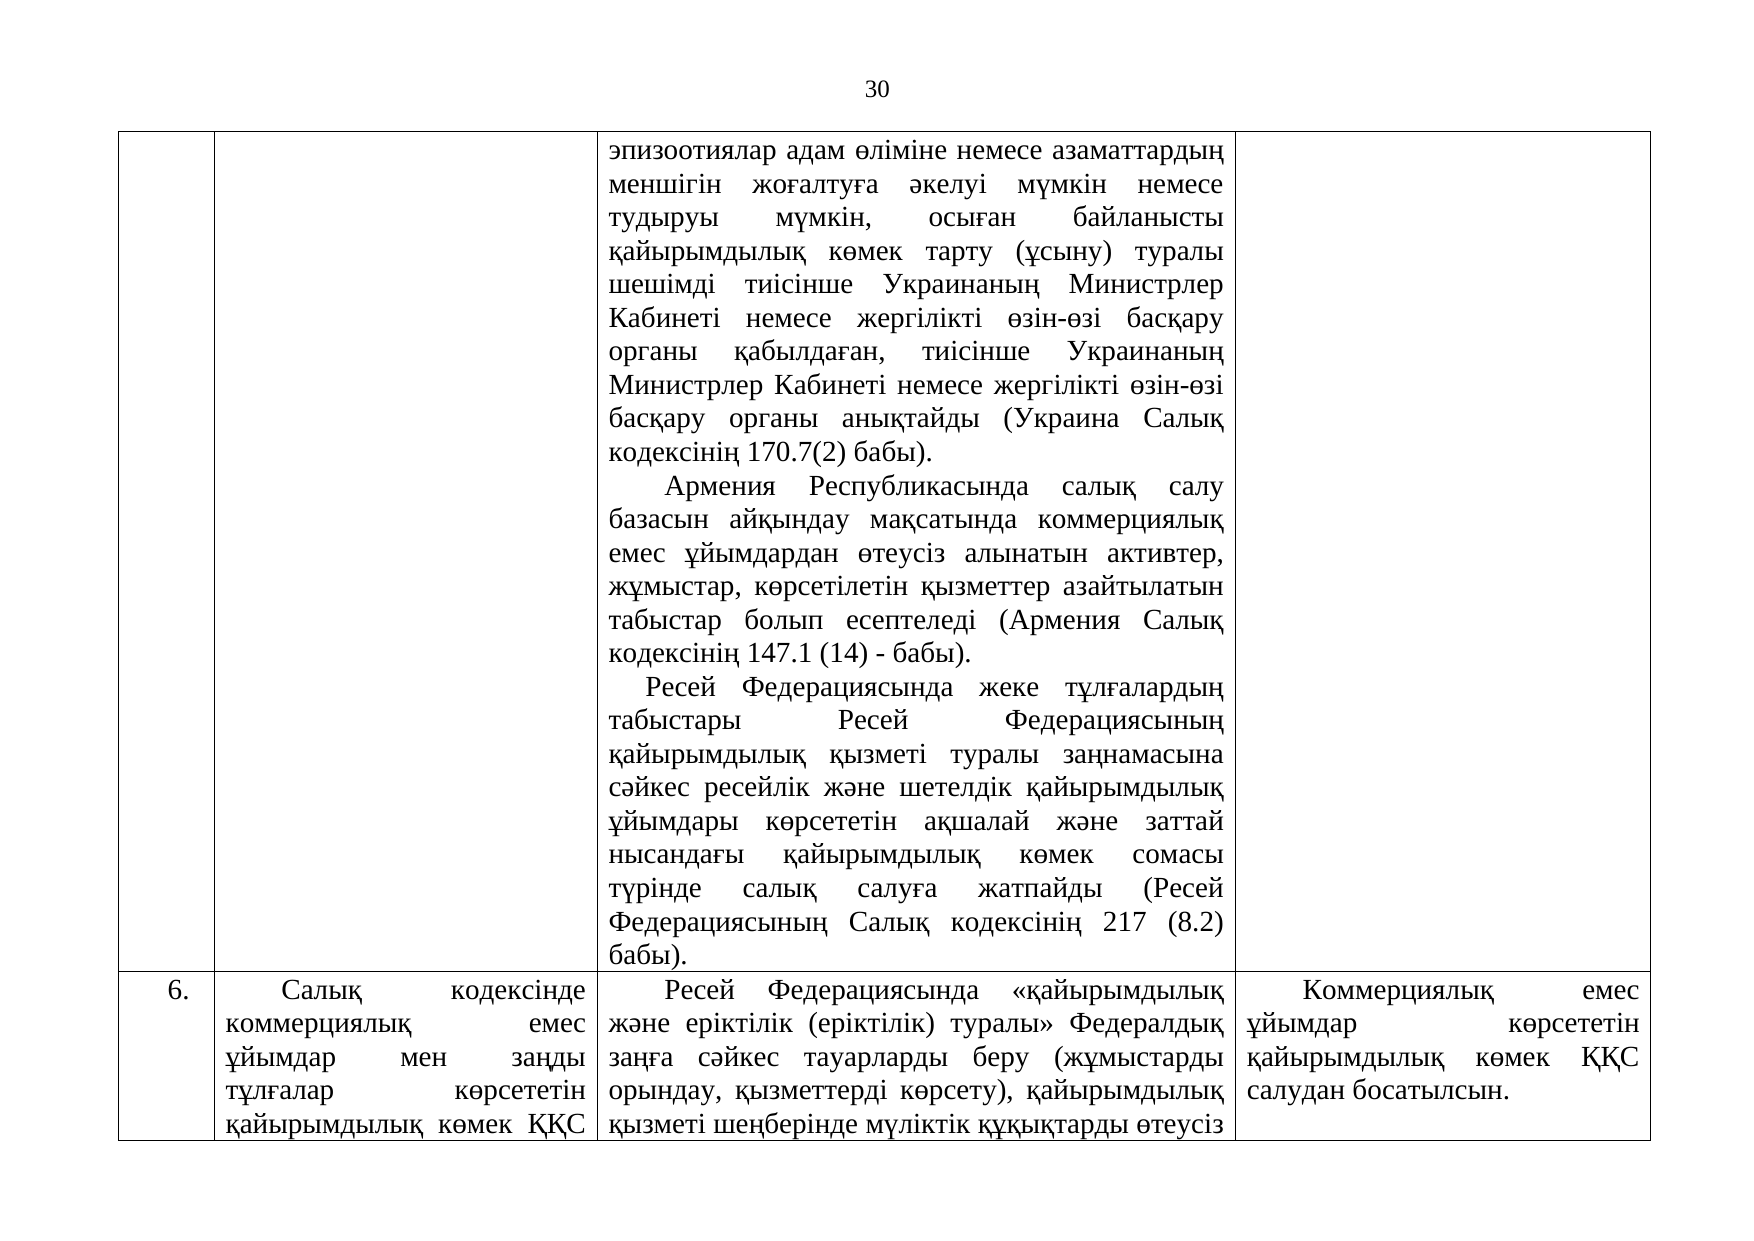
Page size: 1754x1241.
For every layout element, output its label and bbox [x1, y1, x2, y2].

table_cell [598, 132, 1235, 971]
table_cell [215, 132, 597, 971]
table_cell [1236, 972, 1650, 1139]
table_cell [215, 972, 597, 1139]
table_cell [119, 972, 214, 1139]
table_cell [1236, 132, 1650, 971]
table_cell [119, 132, 214, 971]
table_cell [598, 972, 1235, 1139]
